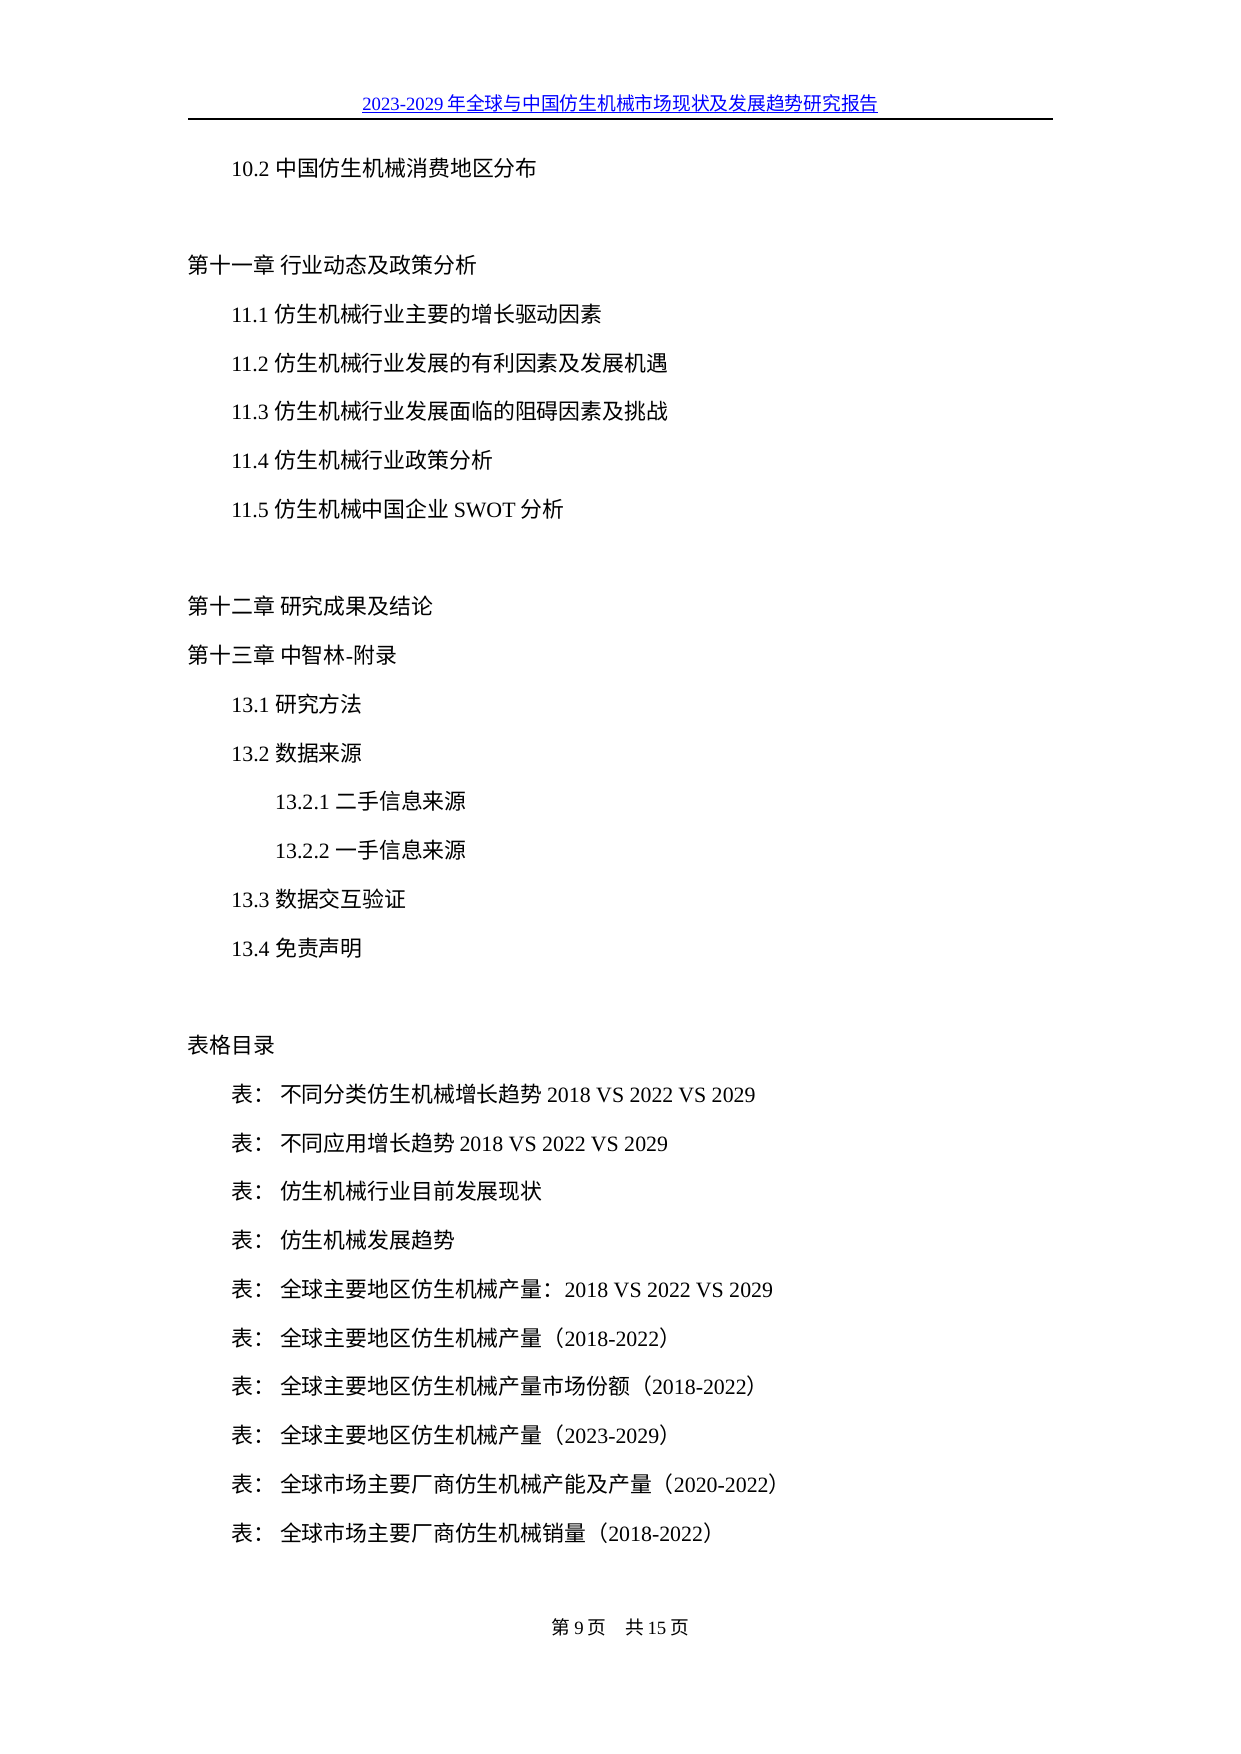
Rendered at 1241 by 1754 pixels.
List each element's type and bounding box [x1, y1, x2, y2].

text [187, 150, 1053, 1548]
